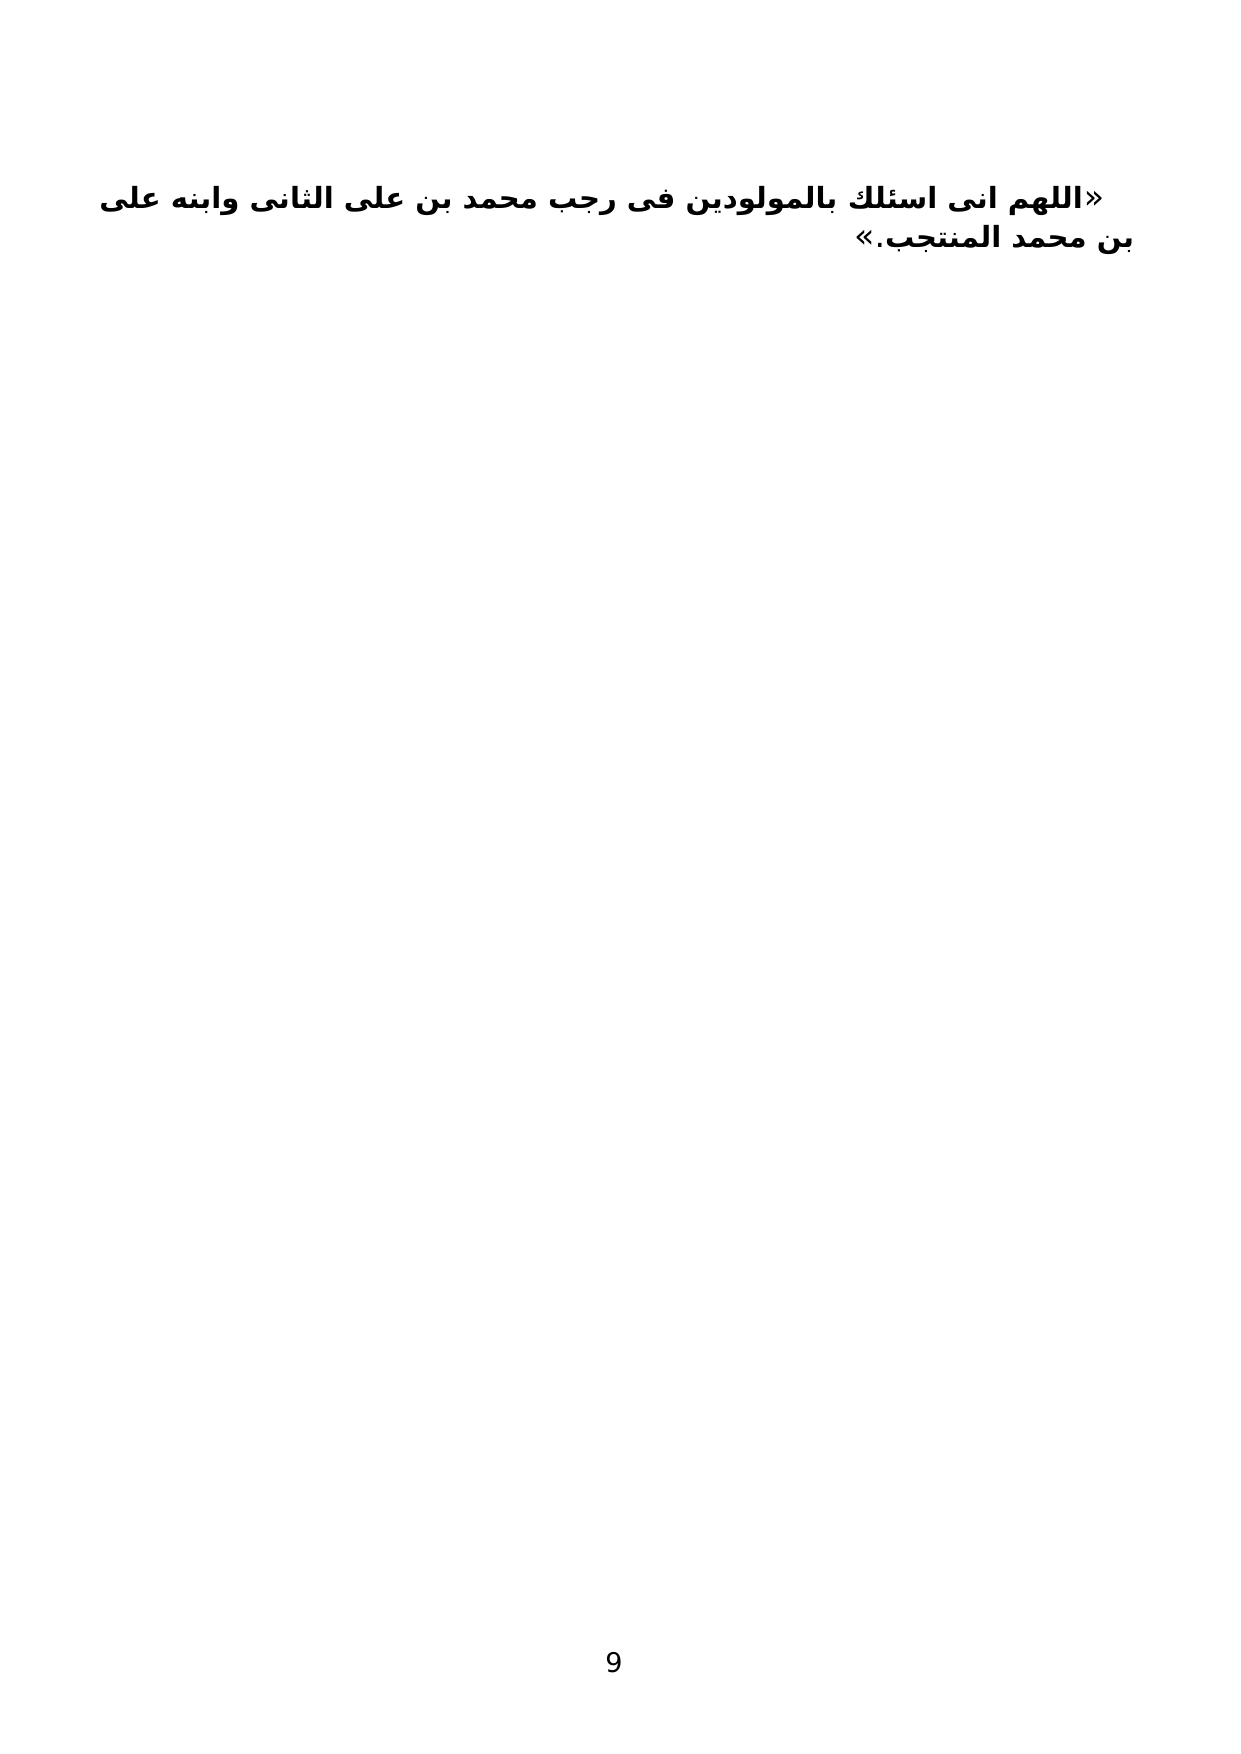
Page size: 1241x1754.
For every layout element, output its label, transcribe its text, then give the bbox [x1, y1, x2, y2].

text «اللهم انى اسئلك بالمولودين فى رجب محمد بن على الثانى وابنه على بن محمد المنتجب.» [94, 177, 1134, 255]
